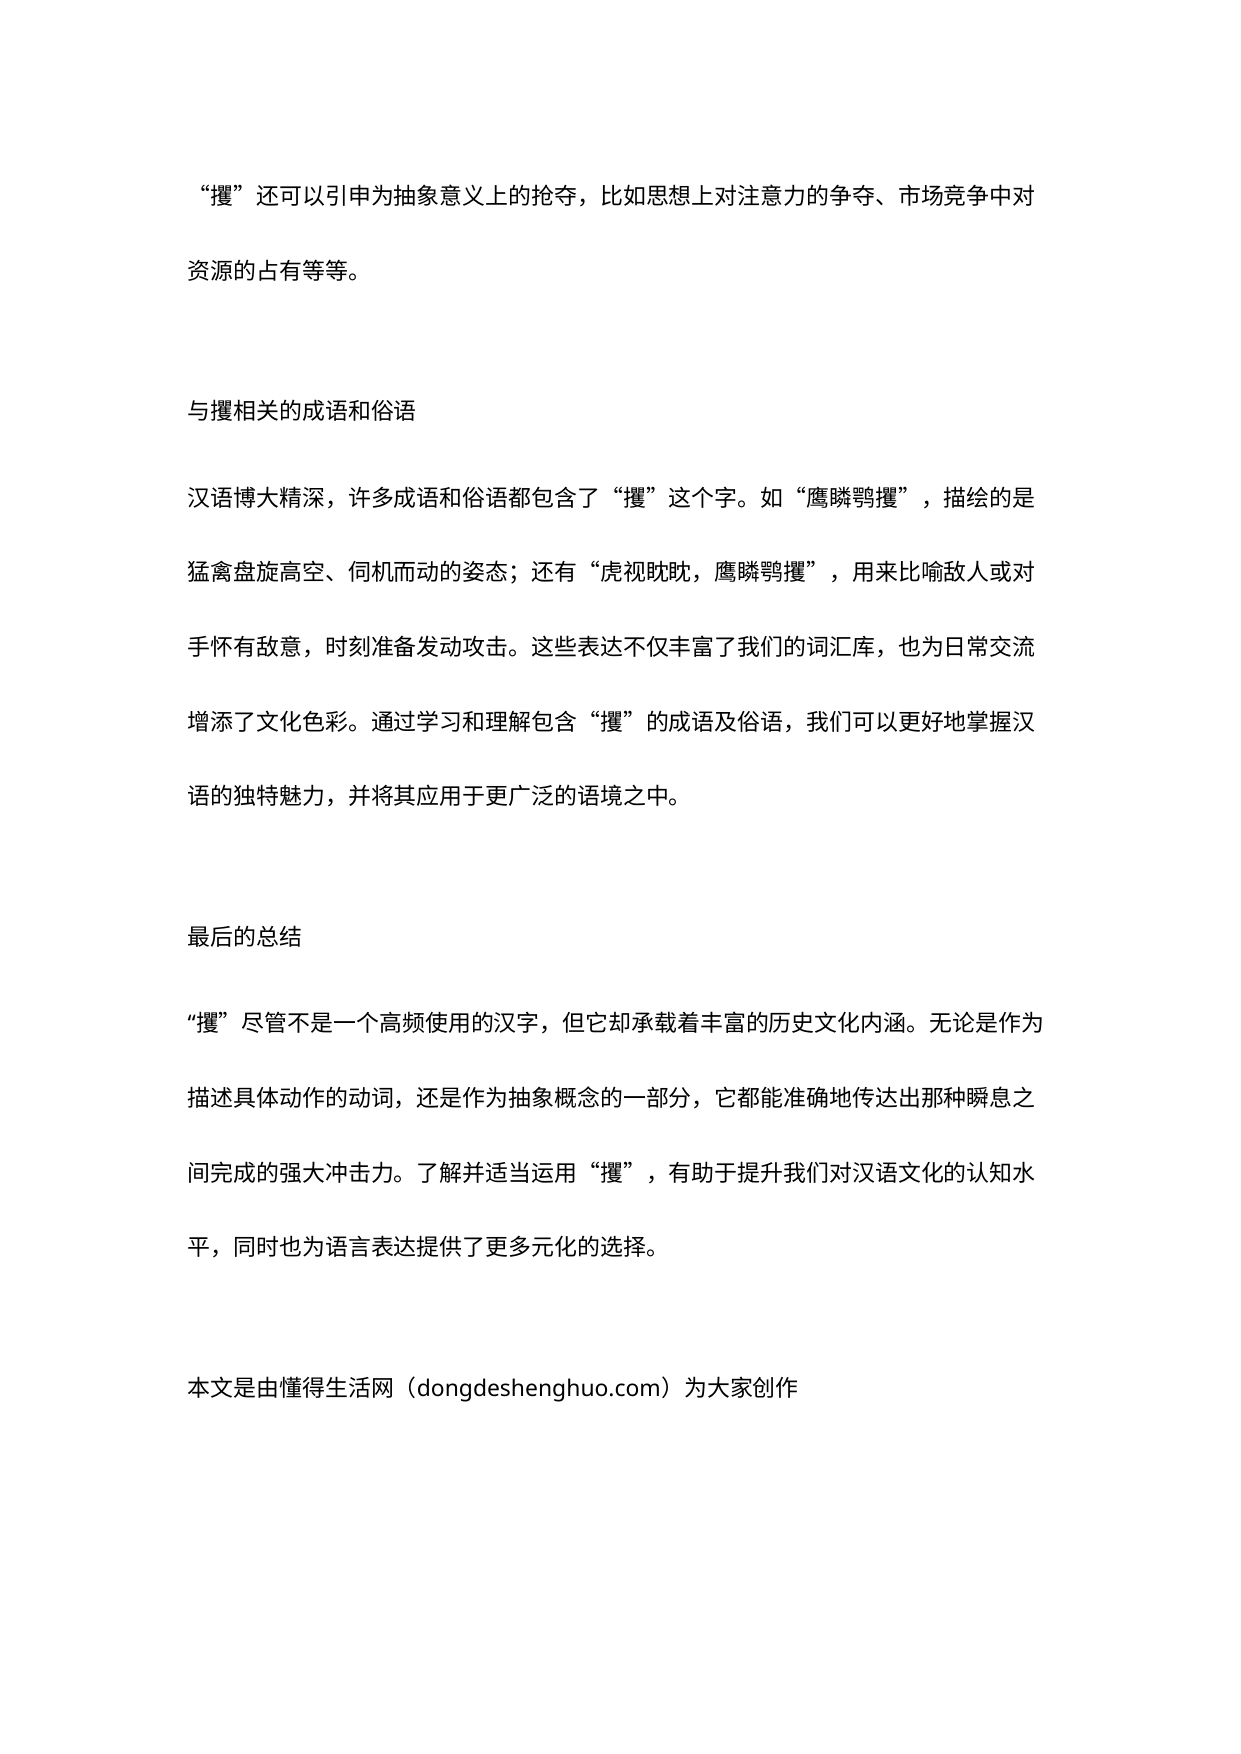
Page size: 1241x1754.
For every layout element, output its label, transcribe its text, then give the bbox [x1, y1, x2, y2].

text 汉语博大精深，许多成语和俗语都包含了“攫”这个字。如“鹰瞵鹗攫”，描绘的是猛禽盘旋高空、伺机而动的姿态；还有“虎视眈眈，鹰瞵鹗攫”，用来比喻敌人或对手怀有敌意，时刻准备发动攻击。这些表达不仅丰富了我们的词汇库，也为日常交流增添了文化色彩。通过学习和理解包含“攫”的成语及俗语，我们可以更好地掌握汉语的独特魅力，并将其应用于更广泛的语境之中。 [187, 464, 1053, 827]
text 本文是由懂得生活网（dongdeshenghuo.com）为大家创作 [187, 1354, 1053, 1419]
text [187, 162, 1053, 302]
text 最后的总结 [187, 903, 1053, 968]
text 与攫相关的成语和俗语 [187, 377, 1053, 442]
text “攫”尽管不是一个高频使用的汉字，但它却承载着丰富的历史文化内涵。无论是作为描述具体动作的动词，还是作为抽象概念的一部分，它都能准确地传达出那种瞬息之间完成的强大冲击力。了解并适当运用“攫”，有助于提升我们对汉语文化的认知水平，同时也为语言表达提供了更多元化的选择。 [187, 989, 1053, 1278]
